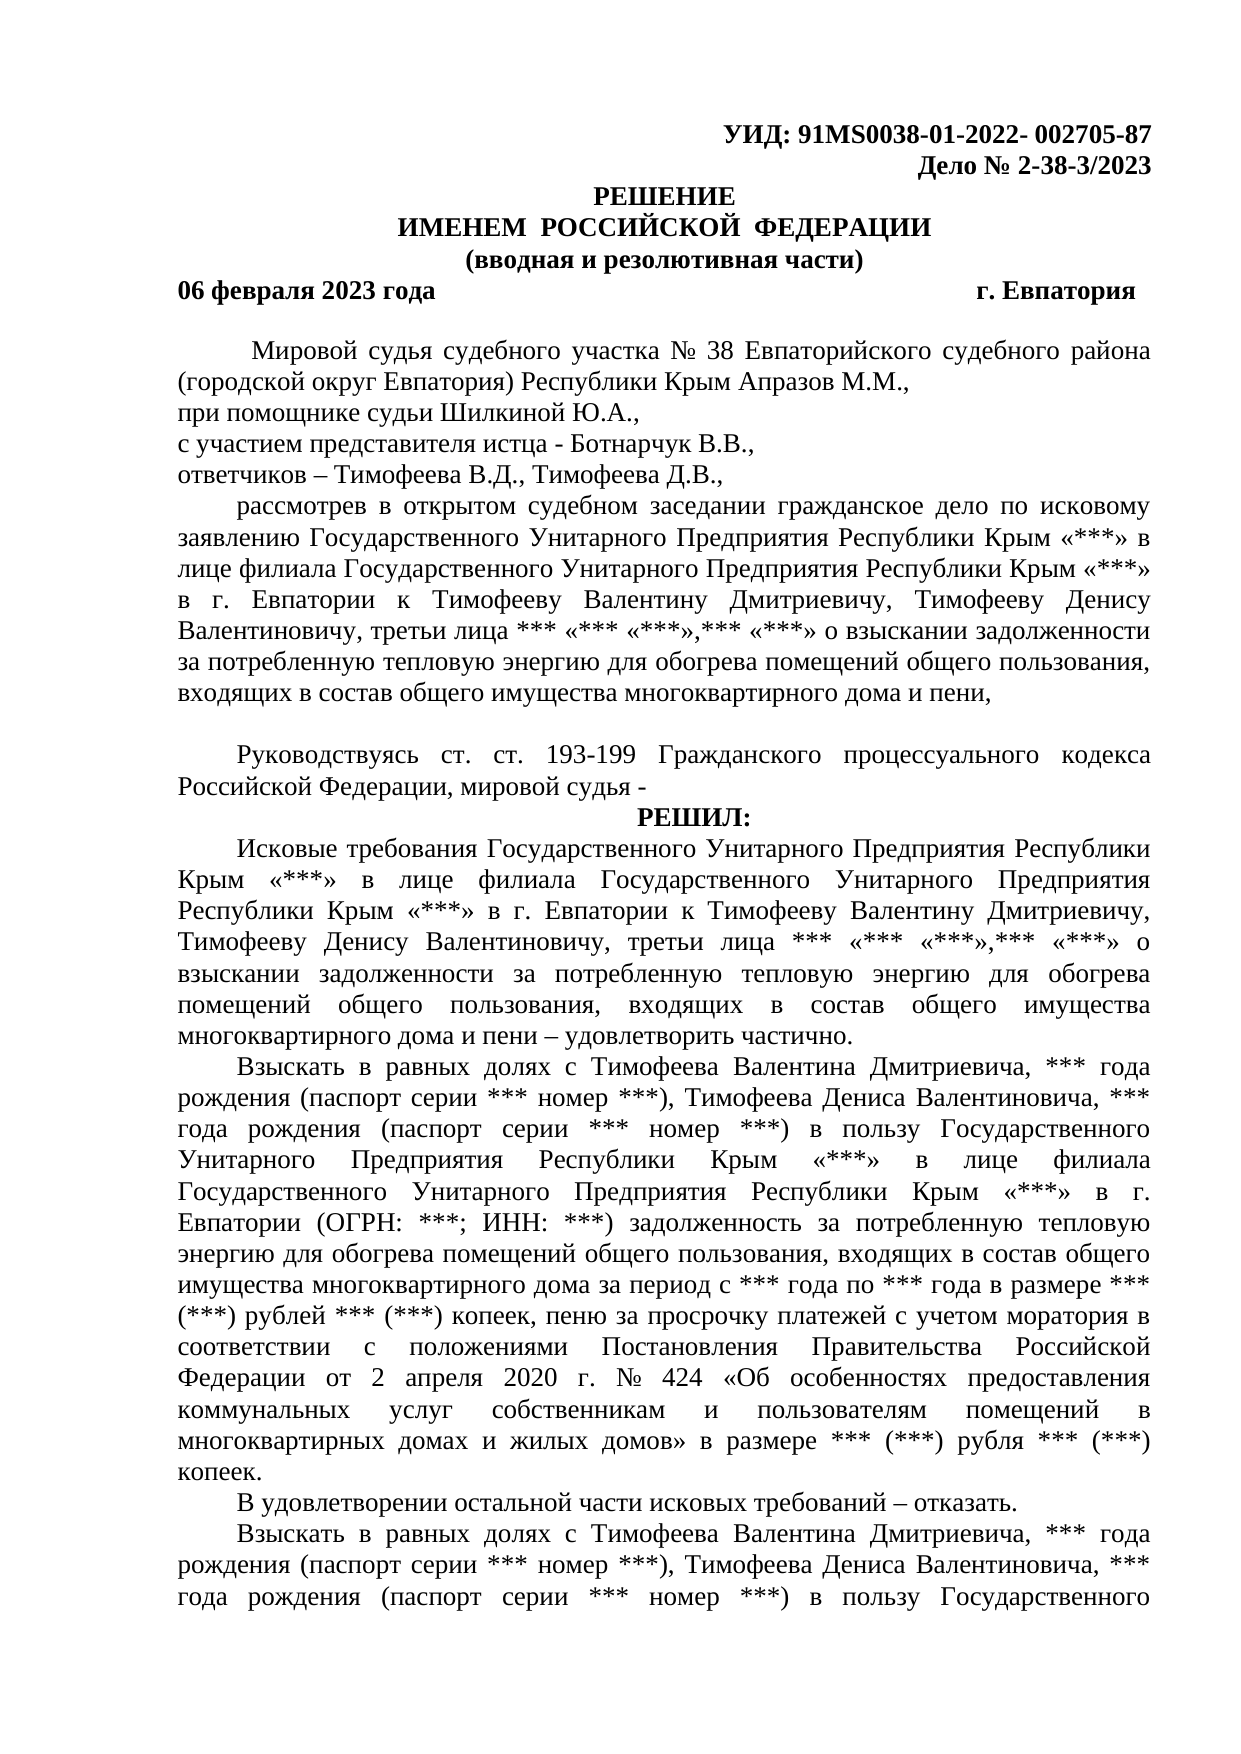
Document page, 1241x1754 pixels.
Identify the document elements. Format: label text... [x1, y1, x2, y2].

text с участием представителя истца - Ботнарчук В.В., [177, 427, 1152, 458]
text ИМЕНЕМ РОССИЙСКОЙ ФЕДЕРАЦИИ [177, 212, 1152, 243]
text Руководствуясь ст. ст. 193-199 Гражданского процессуального кодекса Российской Федерации, мировой судья - [177, 739, 1152, 801]
text при помощнике судьи Шилкиной Ю.А., [177, 396, 1152, 427]
text ответчиков – Тимофеева В.Д., Тимофеева Д.В., [177, 458, 1152, 489]
text 06 февраля 2023 года г. Евпатория [177, 274, 1152, 305]
text Мировой судья судебного участка № 38 Евпаторийского судебного района (городской округ Евпатория) Республики Крым Апразов М.М., [177, 334, 1152, 396]
text В удовлетворении остальной части исковых требований – отказать. [177, 1486, 1152, 1517]
text РЕШИЛ: [177, 801, 1152, 832]
text Взыскать в равных долях с Тимофеева Валентина Дмитриевича, *** года рождения (паспорт серии *** номер ***), Тимофеева Дениса Валентиновича, *** года рождения (паспорт серии *** номер ***) в пользу Государственного Унитарного Предприятия Республики Крым «***» в лице филиала Государственного Унитарного Предприятия Республики Крым «***» в г. Евпатории (ОГРН: ***; ИНН: ***) задолженность за потребленную тепловую энергию для обогрева помещений общего пользования, входящих в состав общего имущества многоквартирного дома за период с *** года по *** года в размере *** (***) рублей *** (***) копеек, пеню за просрочку платежей с учетом моратория в соответствии с положениями Постановления Правительства Российской Федерации от 2 апреля 2020 г. № 424 «Об особенностях предоставления коммунальных услуг собственникам и пользователям помещений в многоквартирных домах и жилых домов» в размере *** (***) рубля *** (***) копеек. [177, 1050, 1152, 1486]
text (вводная и резолютивная части) [177, 243, 1152, 274]
text УИД: 91MS0038-01-2022- 002705-87 [177, 118, 1152, 149]
text Дело № 2-38-3/2023 [177, 149, 1152, 180]
text рассмотрев в открытом судебном заседании гражданское дело по исковому заявлению Государственного Унитарного Предприятия Республики Крым «***» в лице филиала Государственного Унитарного Предприятия Республики Крым «***» в г. Евпатории к Тимофееву Валентину Дмитриевичу, Тимофееву Денису Валентиновичу, третьи лица *** «*** «***»,*** «***» о взыскании задолженности за потребленную тепловую энергию для обогрева помещений общего пользования, входящих в состав общего имущества многоквартирного дома и пени, [177, 489, 1152, 707]
text Исковые требования Государственного Унитарного Предприятия Республики Крым «***» в лице филиала Государственного Унитарного Предприятия Республики Крым «***» в г. Евпатории к Тимофееву Валентину Дмитриевичу, Тимофееву Денису Валентиновичу, третьи лица *** «*** «***»,*** «***» о взыскании задолженности за потребленную тепловую энергию для обогрева помещений общего пользования, входящих в состав общего имущества многоквартирного дома и пени – удовлетворить частично. [177, 832, 1152, 1050]
text РЕШЕНИЕ [177, 180, 1152, 212]
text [177, 1517, 1152, 1611]
